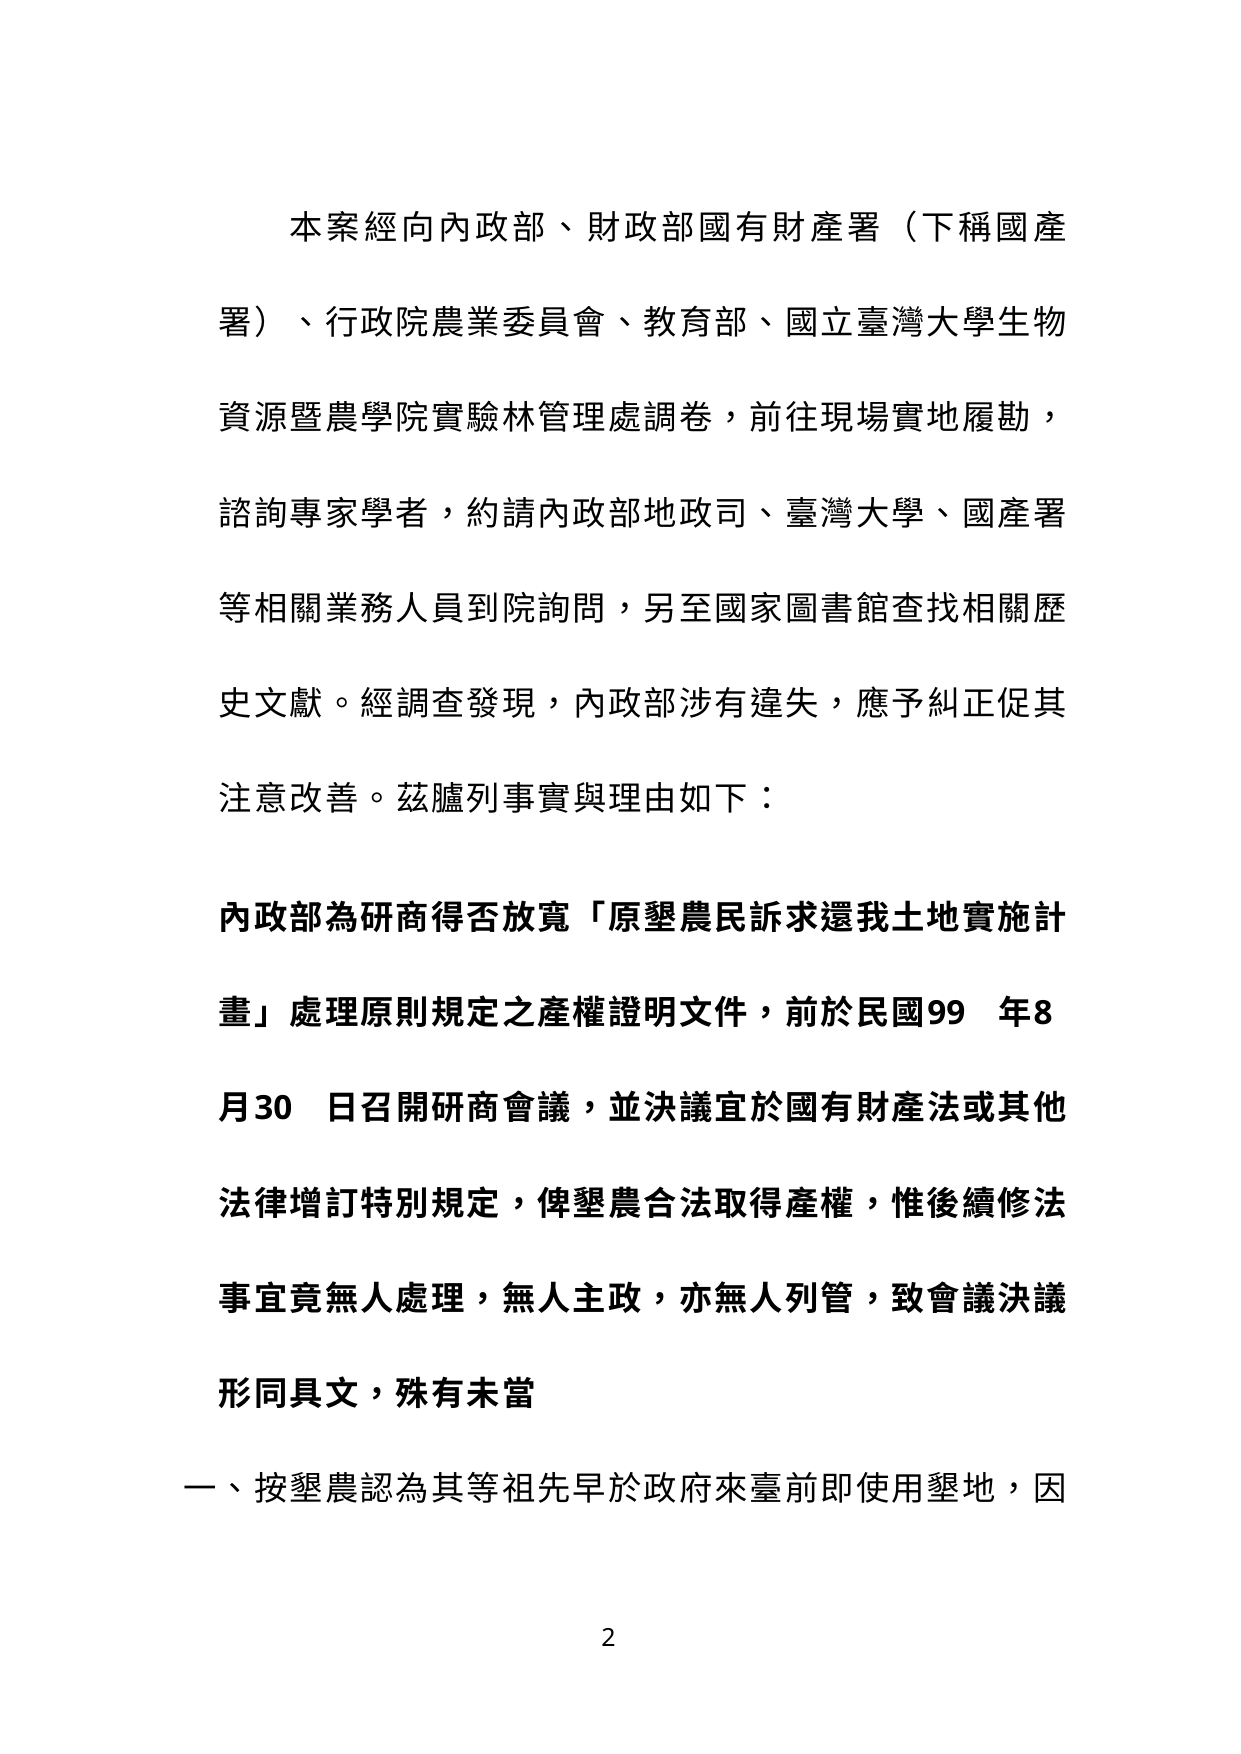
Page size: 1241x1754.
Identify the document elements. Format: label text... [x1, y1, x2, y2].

subtitle 內政部為研商得否放寬「原墾農民訴求還我土地實施計畫」處理原則規定之產權證明文件，前於民國99年8月30日召開研商會議，並決議宜於國有財產法或其他法律增訂特別規定，俾墾農合法取得產權，惟後續修法事宜竟無人處理，無人主政，亦無人列管，致會議決議形同具文，殊有未當 [219, 867, 1069, 1439]
text 本案經向內政部、財政部國有財產署（下稱國產署）、行政院農業委員會、教育部、國立臺灣大學生物資源暨農學院實驗林管理處調卷，前往現場實地履勘，諮詢專家學者，約請內政部地政司、臺灣大學、國產署等相關業務人員到院詢問，另至國家圖書館查找相關歷史文獻。經調查發現，內政部涉有違失，應予糾正促其注意改善。茲臚列事實與理由如下： [219, 177, 1069, 844]
